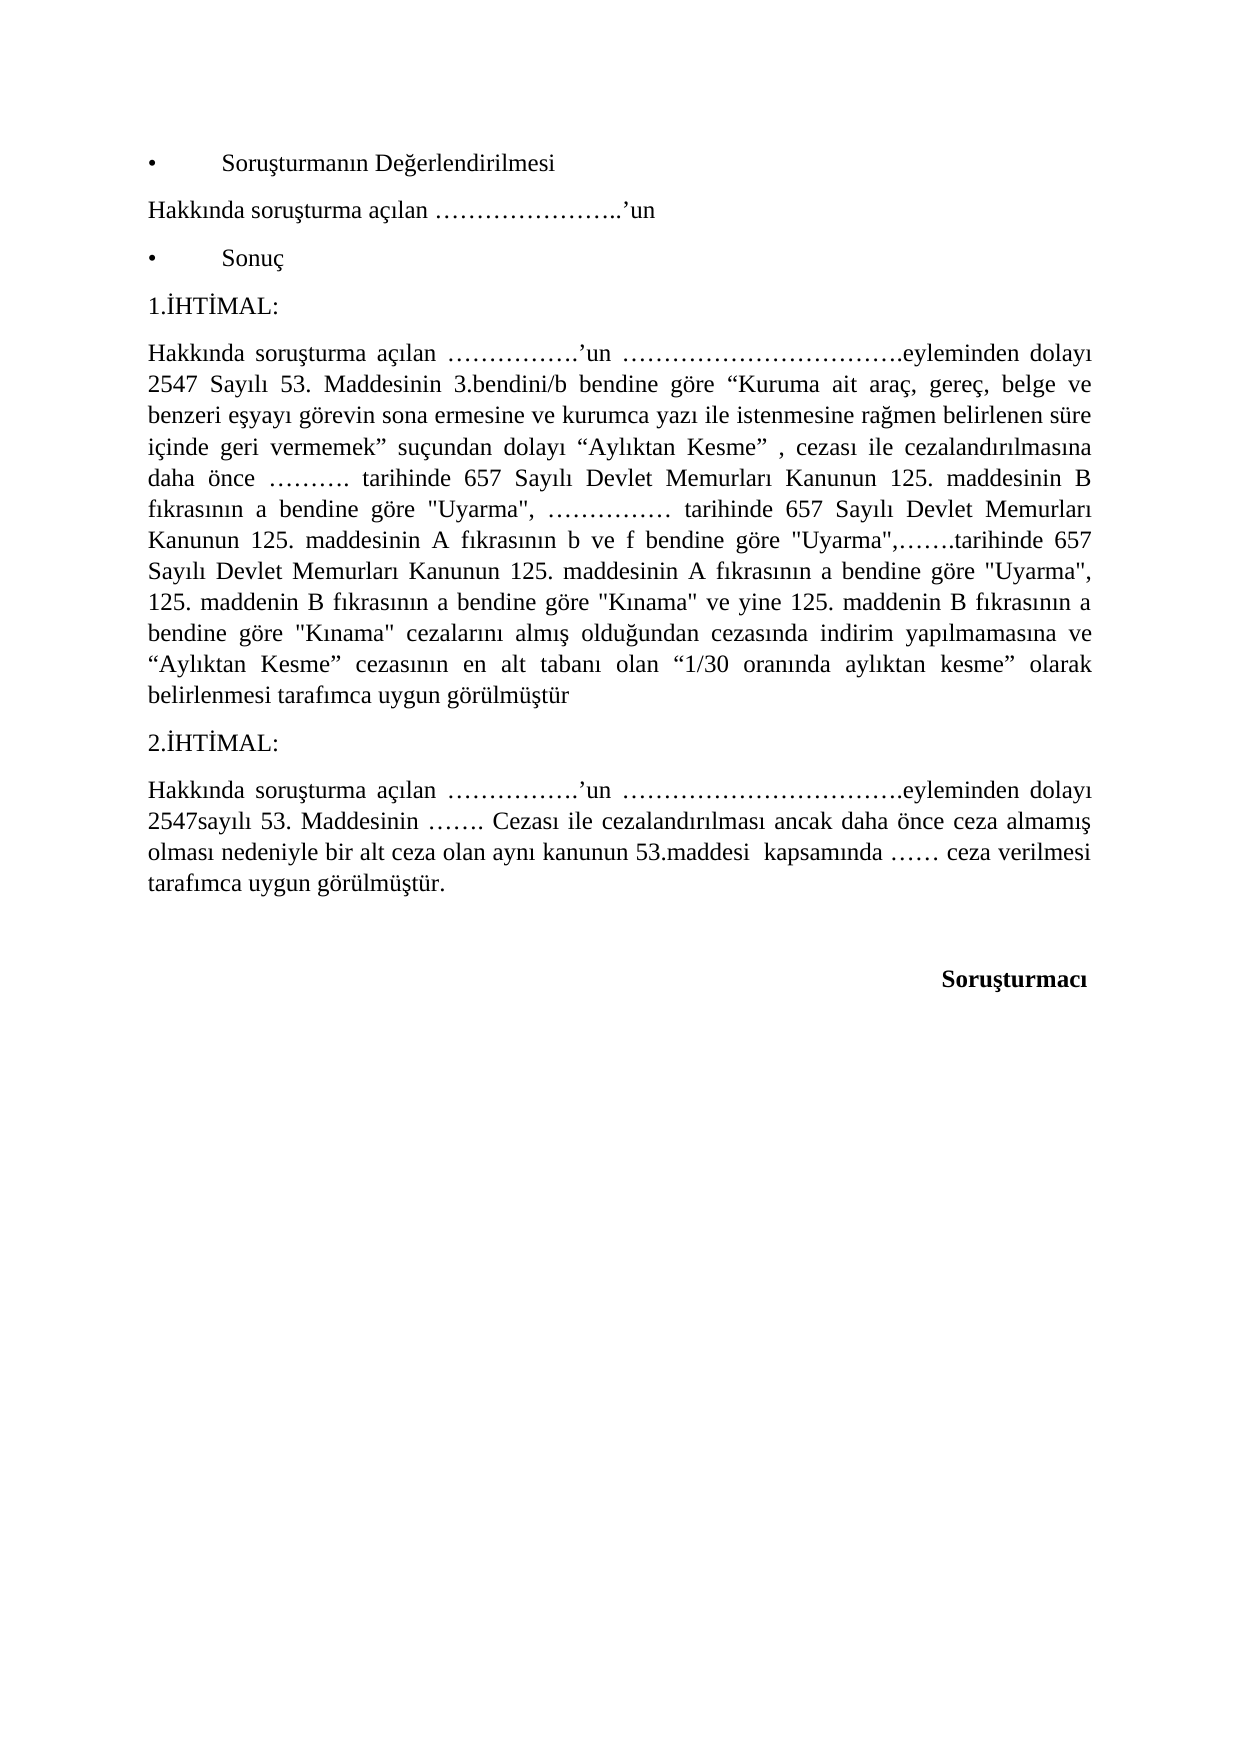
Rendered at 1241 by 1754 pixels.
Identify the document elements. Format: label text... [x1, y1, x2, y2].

text Soruşturmacı [885, 964, 1093, 993]
text 1.İHTİMAL: [148, 291, 1093, 319]
text Hakkında soruşturma açılan …………….’un …………………………….eyleminden dolayı 2547 Sayılı 53. Maddesinin 3.bendini/b bendine göre “Kuruma ait araç, gereç, belge ve benzeri eşyayı görevin sona ermesine ve kurumca yazı ile istenmesine rağmen belirlenen süre içinde geri vermemek” suçundan dolayı “Aylıktan Kesme” , cezası ile cezalandırılmasına daha önce ………. tarihinde 657 Sayılı Devlet Memurları Kanunun 125. maddesinin B fıkrasının a bendine göre "Uyarma", …………… tarihinde 657 Sayılı Devlet Memurları Kanunun 125. maddesinin A fıkrasının b ve f bendine göre "Uyarma",…….tarihinde 657 Sayılı Devlet Memurları Kanunun 125. maddesinin A fıkrasının a bendine göre "Uyarma", 125. maddenin B fıkrasının a bendine göre "Kınama" ve yine 125. maddenin B fıkrasının a bendine göre "Kınama" cezalarını almış olduğundan cezasında indirim yapılmamasına ve “Aylıktan Kesme” cezasının en alt tabanı olan “1/30 oranında aylıktan kesme” olarak belirlenmesi tarafımca uygun görülmüştür [148, 338, 1093, 709]
text 2.İHTİMAL: [148, 728, 1093, 756]
text Hakkında soruşturma açılan …………….’un …………………………….eyleminden dolayı 2547sayılı 53. Maddesinin ……. Cezası ile cezalandırılması ancak daha önce ceza almamış olması nedeniyle bir alt ceza olan aynı kanunun 53.maddesi kapsamında …… ceza verilmesi tarafımca uygun görülmüştür. [148, 775, 1093, 897]
text • Soruşturmanın Değerlendirilmesi [148, 148, 1093, 176]
text Hakkında soruşturma açılan …………………..’un [148, 195, 1093, 224]
text • Sonuç [148, 243, 1093, 272]
